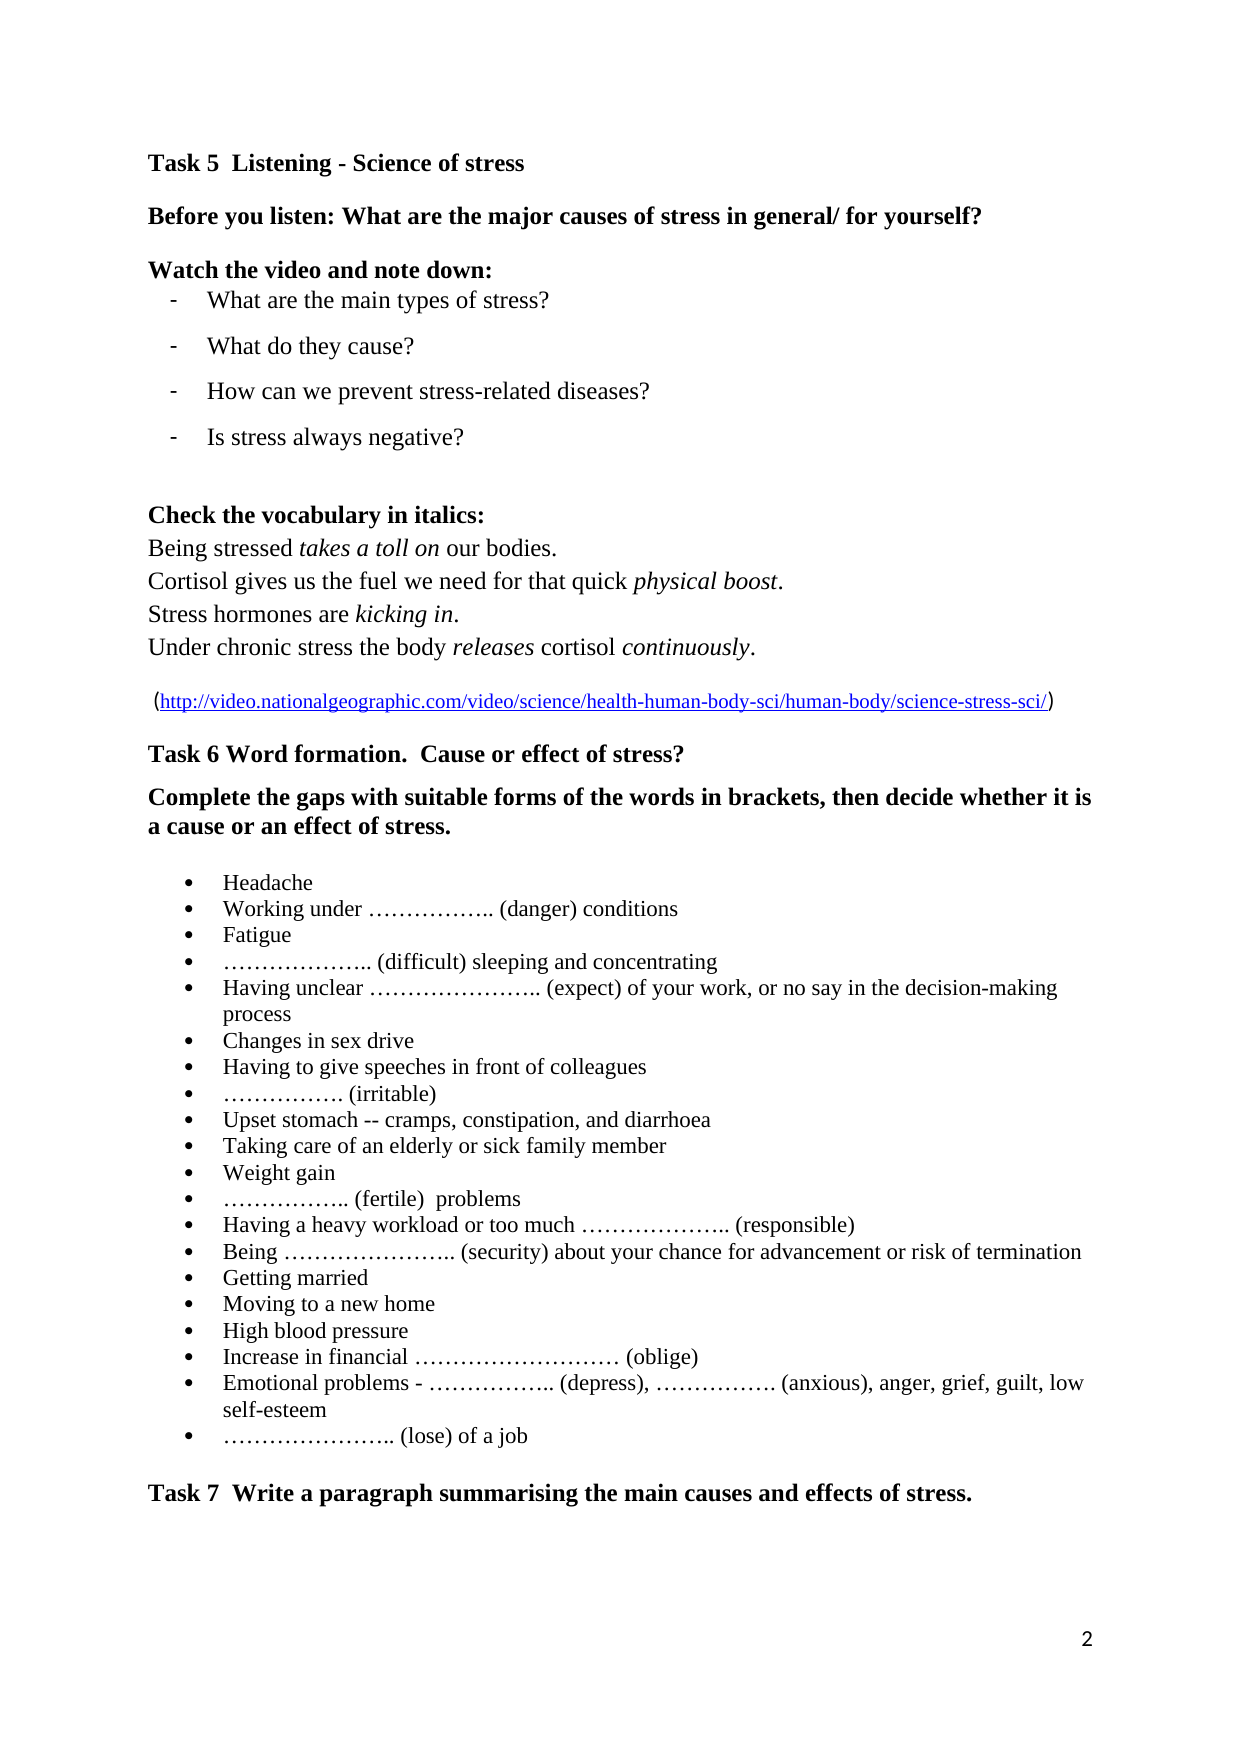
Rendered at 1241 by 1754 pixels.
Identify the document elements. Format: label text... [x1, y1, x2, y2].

list Having to give speeches in front of colleagues [185, 1053, 1093, 1079]
list ……………. (irritable) [185, 1079, 1093, 1106]
text Task 6 Word formation. Cause or effect of stress? [148, 739, 1093, 768]
list ………………….. (lose) of a job [185, 1422, 1093, 1448]
list Increase in financial ……………………… (oblige) [185, 1343, 1093, 1369]
list Getting married [185, 1264, 1093, 1290]
list Cortisol gives us the fuel we need for that quick physical boost. [148, 566, 1093, 595]
list Stress hormones are kicking in. [148, 599, 1093, 628]
list Taking care of an elderly or sick family member [185, 1132, 1093, 1159]
text Task 7 Write a paragraph summarising the main causes and effects of stress. [148, 1478, 1093, 1506]
list Headache [185, 869, 1093, 895]
text (http://video.nationalgeographic.com/video/science/health-human-body-sci/human-body/science-stress-sci/) [148, 686, 1093, 714]
list ……………….. (difficult) sleeping and concentrating [185, 948, 1093, 974]
list Is stress always negative? [169, 421, 1093, 452]
list Moving to a new home [185, 1290, 1093, 1317]
list Weight gain [185, 1159, 1093, 1185]
text Complete the gaps with suitable forms of the words in brackets, then decide whether it is a cause or an effect of stress. [148, 782, 1093, 839]
list Changes in sex drive [185, 1027, 1093, 1053]
list High blood pressure [185, 1317, 1093, 1343]
list Emotional problems - …………….. (depress), ……………. (anxious), anger, grief, guilt, low self-esteem [185, 1369, 1093, 1422]
text Task 5 Listening - Science of stress [148, 148, 1093, 176]
list Having unclear ………………….. (expect) of your work, or no say in the decision-making process [185, 974, 1093, 1027]
list Upset stomach -- cramps, constipation, and diarrhoea [185, 1106, 1093, 1132]
list Having a heavy workload or too much ……………….. (responsible) [185, 1211, 1093, 1238]
list Being stressed takes a toll on our bodies. [148, 533, 1093, 562]
list What are the main types of stress? [169, 284, 1093, 314]
list Under chronic stress the body releases cortisol continuously. [148, 632, 1093, 661]
list Check the vocabulary in italics: [148, 500, 1093, 529]
list How can we prevent stress-related diseases? [169, 376, 1093, 406]
list Fatigue [185, 921, 1093, 948]
list Being ………………….. (security) about your chance for advancement or risk of termination [185, 1238, 1093, 1264]
text Before you listen: What are the major causes of stress in general/ for yourself? [148, 201, 1093, 230]
list …………….. (fertile) problems [185, 1185, 1093, 1211]
list Working under …………….. (danger) conditions [185, 895, 1093, 921]
list What do they cause? [169, 330, 1093, 360]
text Watch the video and note down: [148, 255, 1093, 284]
